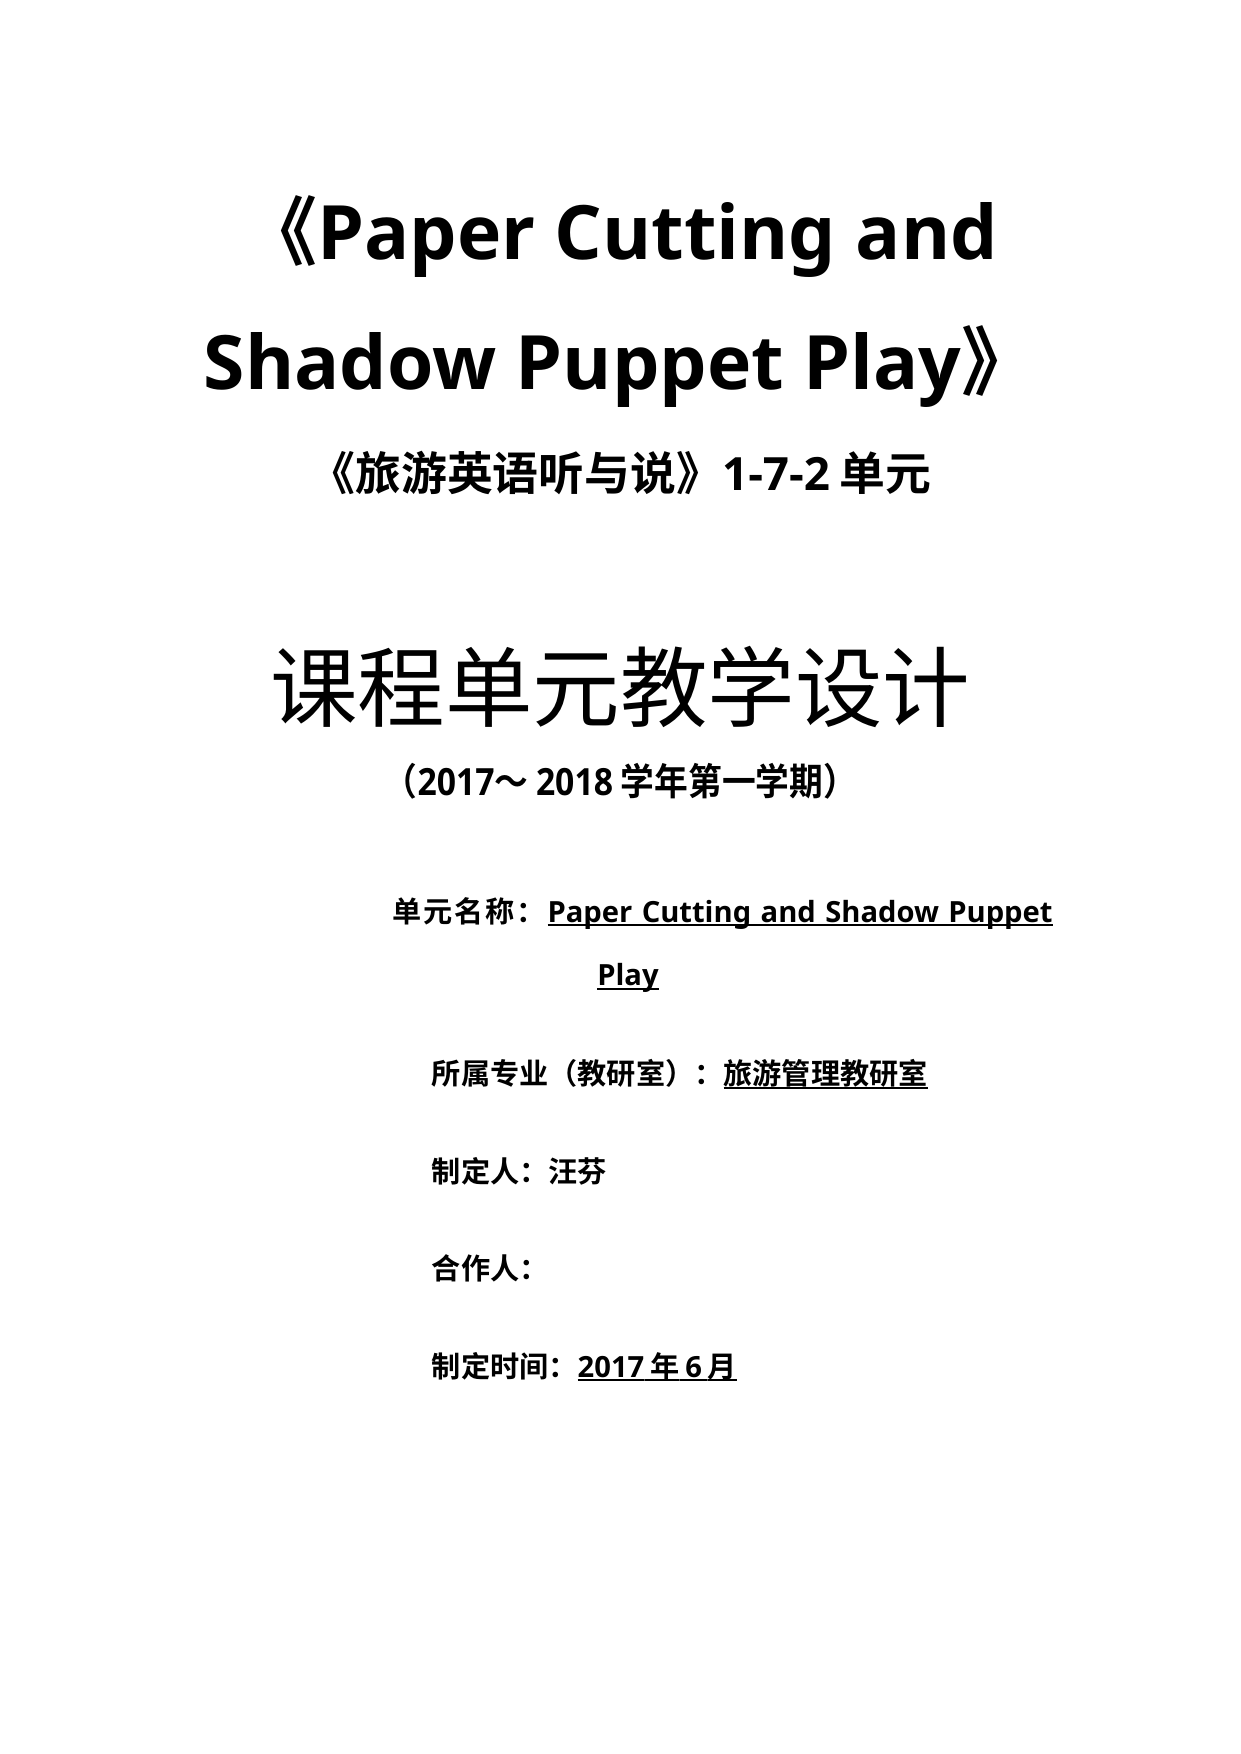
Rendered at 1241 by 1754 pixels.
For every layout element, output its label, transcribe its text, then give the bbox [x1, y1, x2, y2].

text 《旅游英语听与说》1-7-2单元 [187, 422, 1053, 519]
text 单元名称：Paper Cutting and Shadow Puppet Play [392, 877, 1053, 1007]
text 合作人： [275, 1234, 1053, 1299]
text 所属专业（教研室）：旅游管理教研室 [275, 1039, 1053, 1104]
text （2017～ 2018学年第一学期） [187, 747, 1053, 812]
text 课程单元教学设计 [187, 617, 1053, 747]
text 《Paper Cutting and Shadow Puppet Play》 [187, 162, 1053, 422]
text 制定人：汪芬 [275, 1137, 1053, 1202]
text 制定时间：2017年6月 [275, 1332, 1053, 1397]
